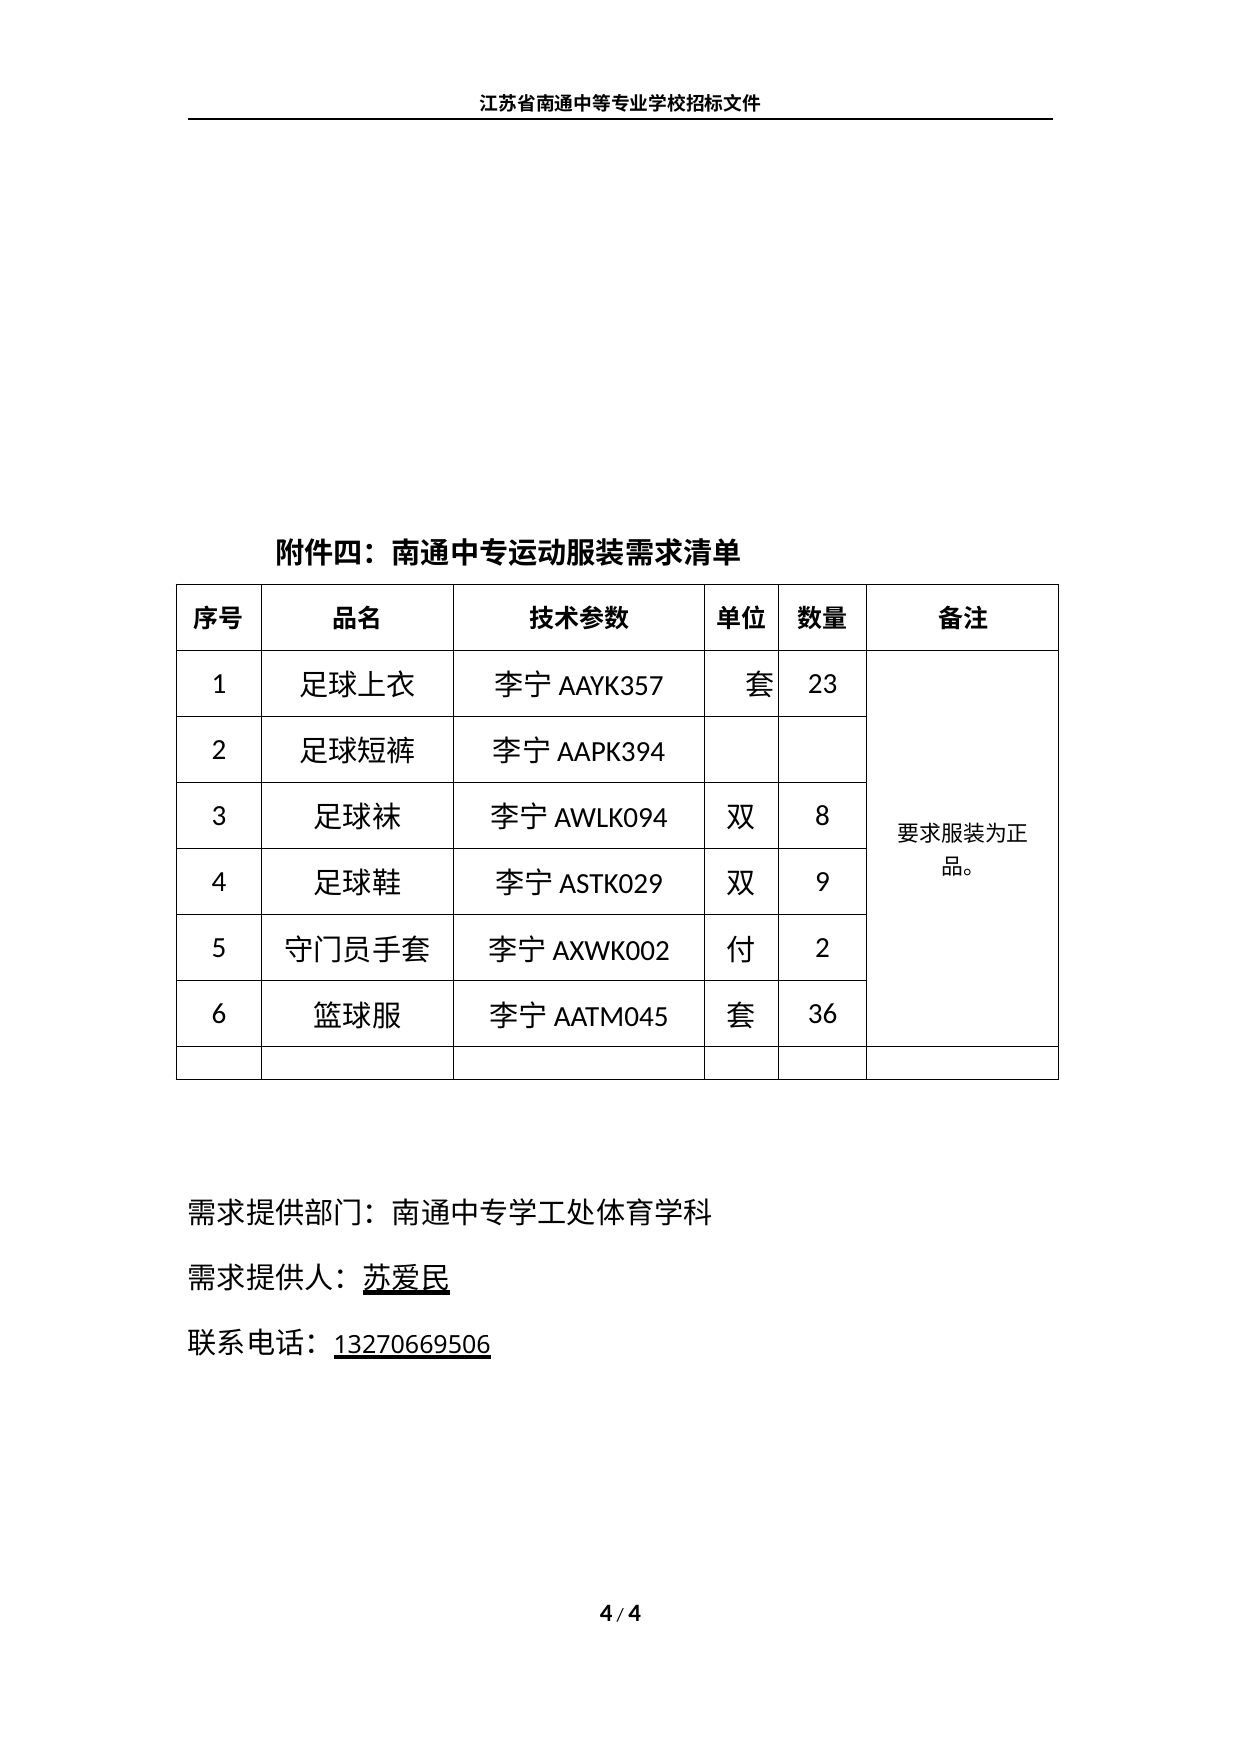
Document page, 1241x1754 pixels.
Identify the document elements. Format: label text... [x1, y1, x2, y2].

table_cell [779, 1047, 866, 1079]
table_cell 双 [705, 783, 778, 848]
table_cell 李宁AATM045 [454, 981, 704, 1046]
table_cell 李宁AAYK357 [454, 651, 704, 716]
text 联系电话：13270669506 [187, 1308, 1053, 1373]
table_header 序号 [177, 585, 261, 649]
table_cell 足球袜 [262, 783, 453, 848]
table_cell 5 [177, 915, 261, 980]
table_cell 守门员手套 [262, 915, 453, 980]
table_cell 8 [779, 783, 866, 848]
table_cell 3 [177, 783, 261, 848]
table_cell [262, 1047, 453, 1079]
text 需求提供部门：南通中专学工处体育学科 [187, 1178, 1053, 1243]
table_cell [454, 1047, 704, 1079]
table_header 品名 [262, 585, 453, 649]
table_cell 李宁AWLK094 [454, 783, 704, 848]
table_cell 36 [779, 981, 866, 1046]
table_cell 套 [705, 981, 778, 1046]
table_cell 6 [177, 981, 261, 1046]
table_cell 要求服装为正品。 [867, 651, 1058, 1046]
table_header 数量 [779, 585, 866, 649]
table_cell [705, 1047, 778, 1079]
table_cell 9 [779, 849, 866, 914]
table_cell [705, 717, 778, 782]
table_cell 套 [705, 651, 778, 716]
text 附件四：南通中专运动服装需求清单 [187, 518, 1053, 583]
table_header 技术参数 [454, 585, 704, 649]
table_cell 李宁AAPK394 [454, 717, 704, 782]
table_cell 足球短裤 [262, 717, 453, 782]
text 需求提供人：苏爱民 [187, 1243, 1053, 1308]
table_cell [177, 1047, 261, 1079]
table_cell 足球鞋 [262, 849, 453, 914]
table_cell 篮球服 [262, 981, 453, 1046]
table_cell 足球上衣 [262, 651, 453, 716]
table_cell 李宁AXWK002 [454, 915, 704, 980]
table_cell 双 [705, 849, 778, 914]
table_header 单位 [705, 585, 778, 649]
table_cell 2 [779, 915, 866, 980]
table_cell [779, 717, 866, 782]
table_cell 4 [177, 849, 261, 914]
table_cell 李宁ASTK029 [454, 849, 704, 914]
table_cell 付 [705, 915, 778, 980]
table_cell 1 [177, 651, 261, 716]
table_cell 2 [177, 717, 261, 782]
table_cell [867, 1047, 1058, 1079]
table_header 备注 [867, 585, 1058, 649]
table_cell 23 [779, 651, 866, 716]
